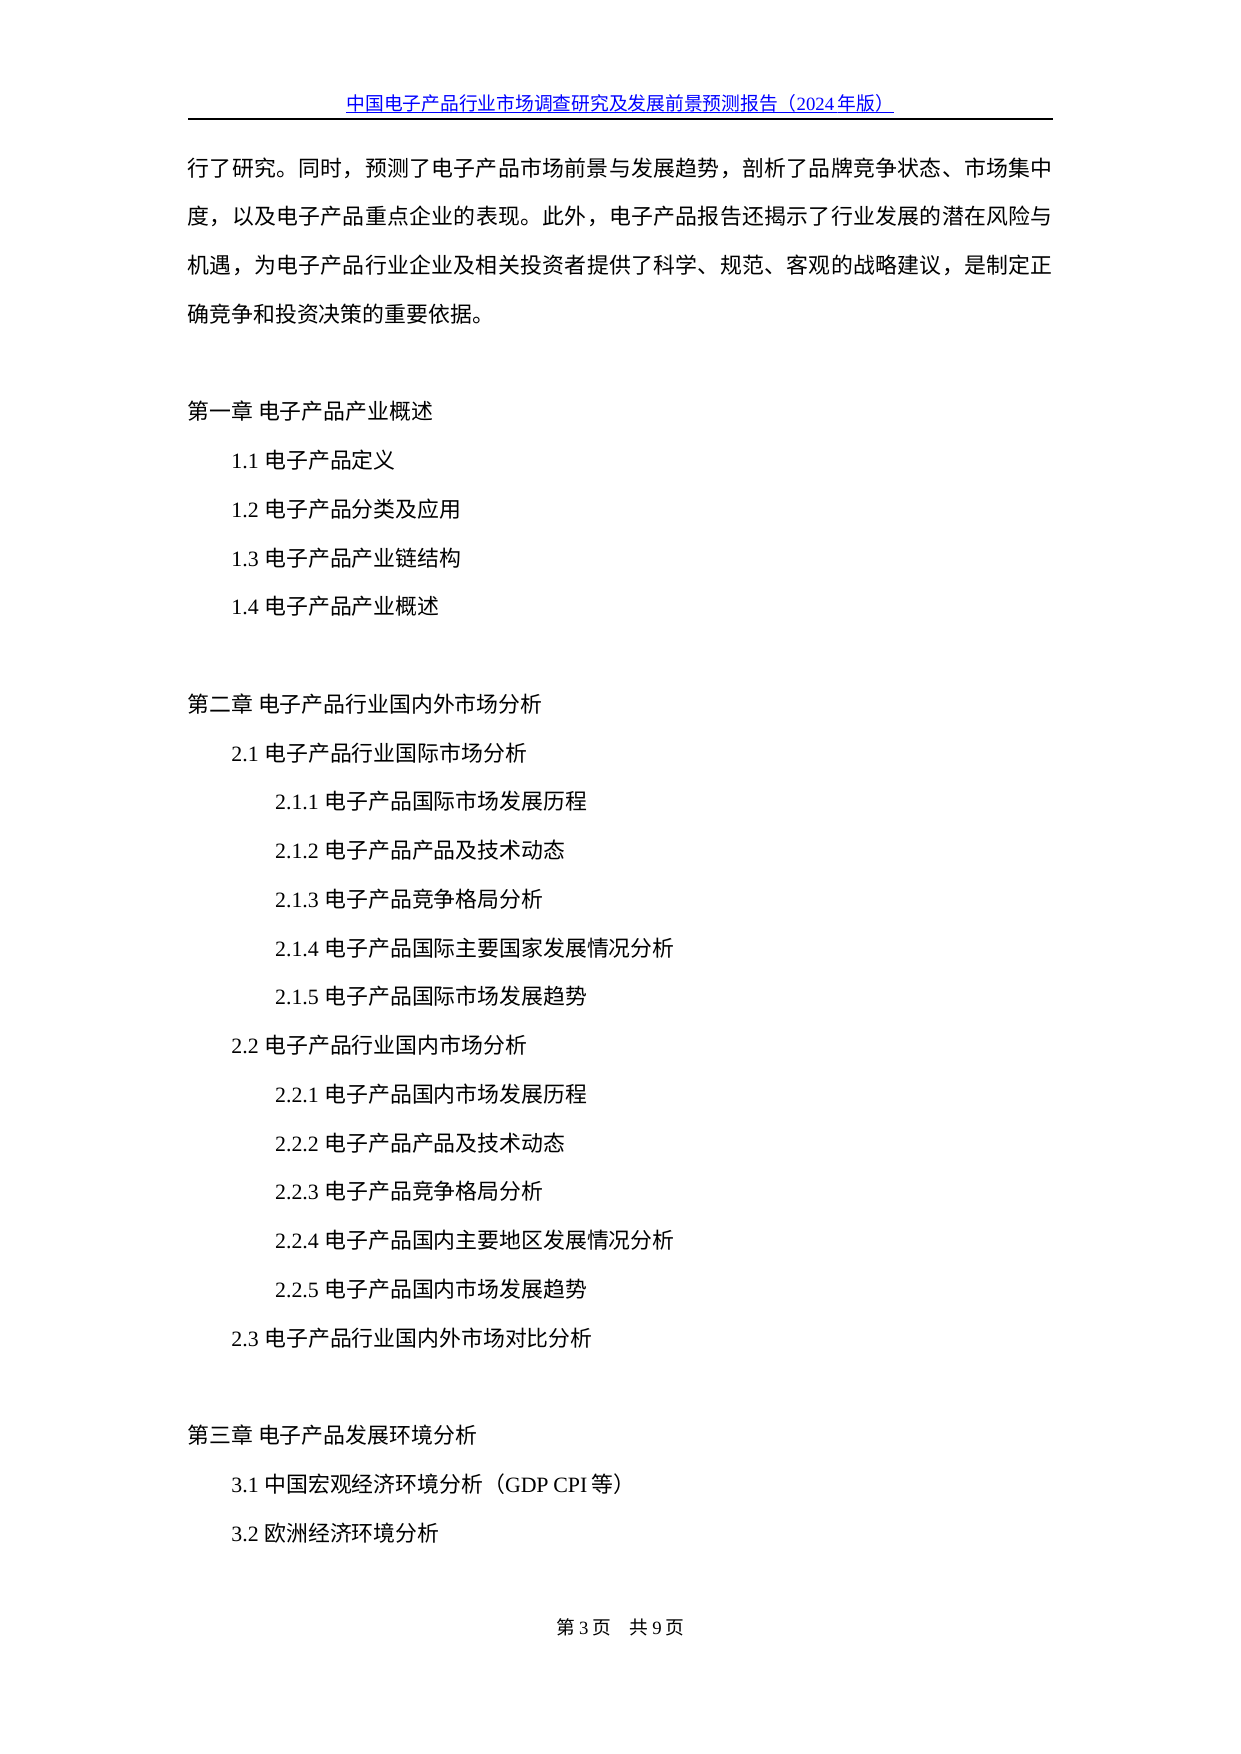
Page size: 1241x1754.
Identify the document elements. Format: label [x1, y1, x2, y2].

text [187, 150, 1053, 1548]
